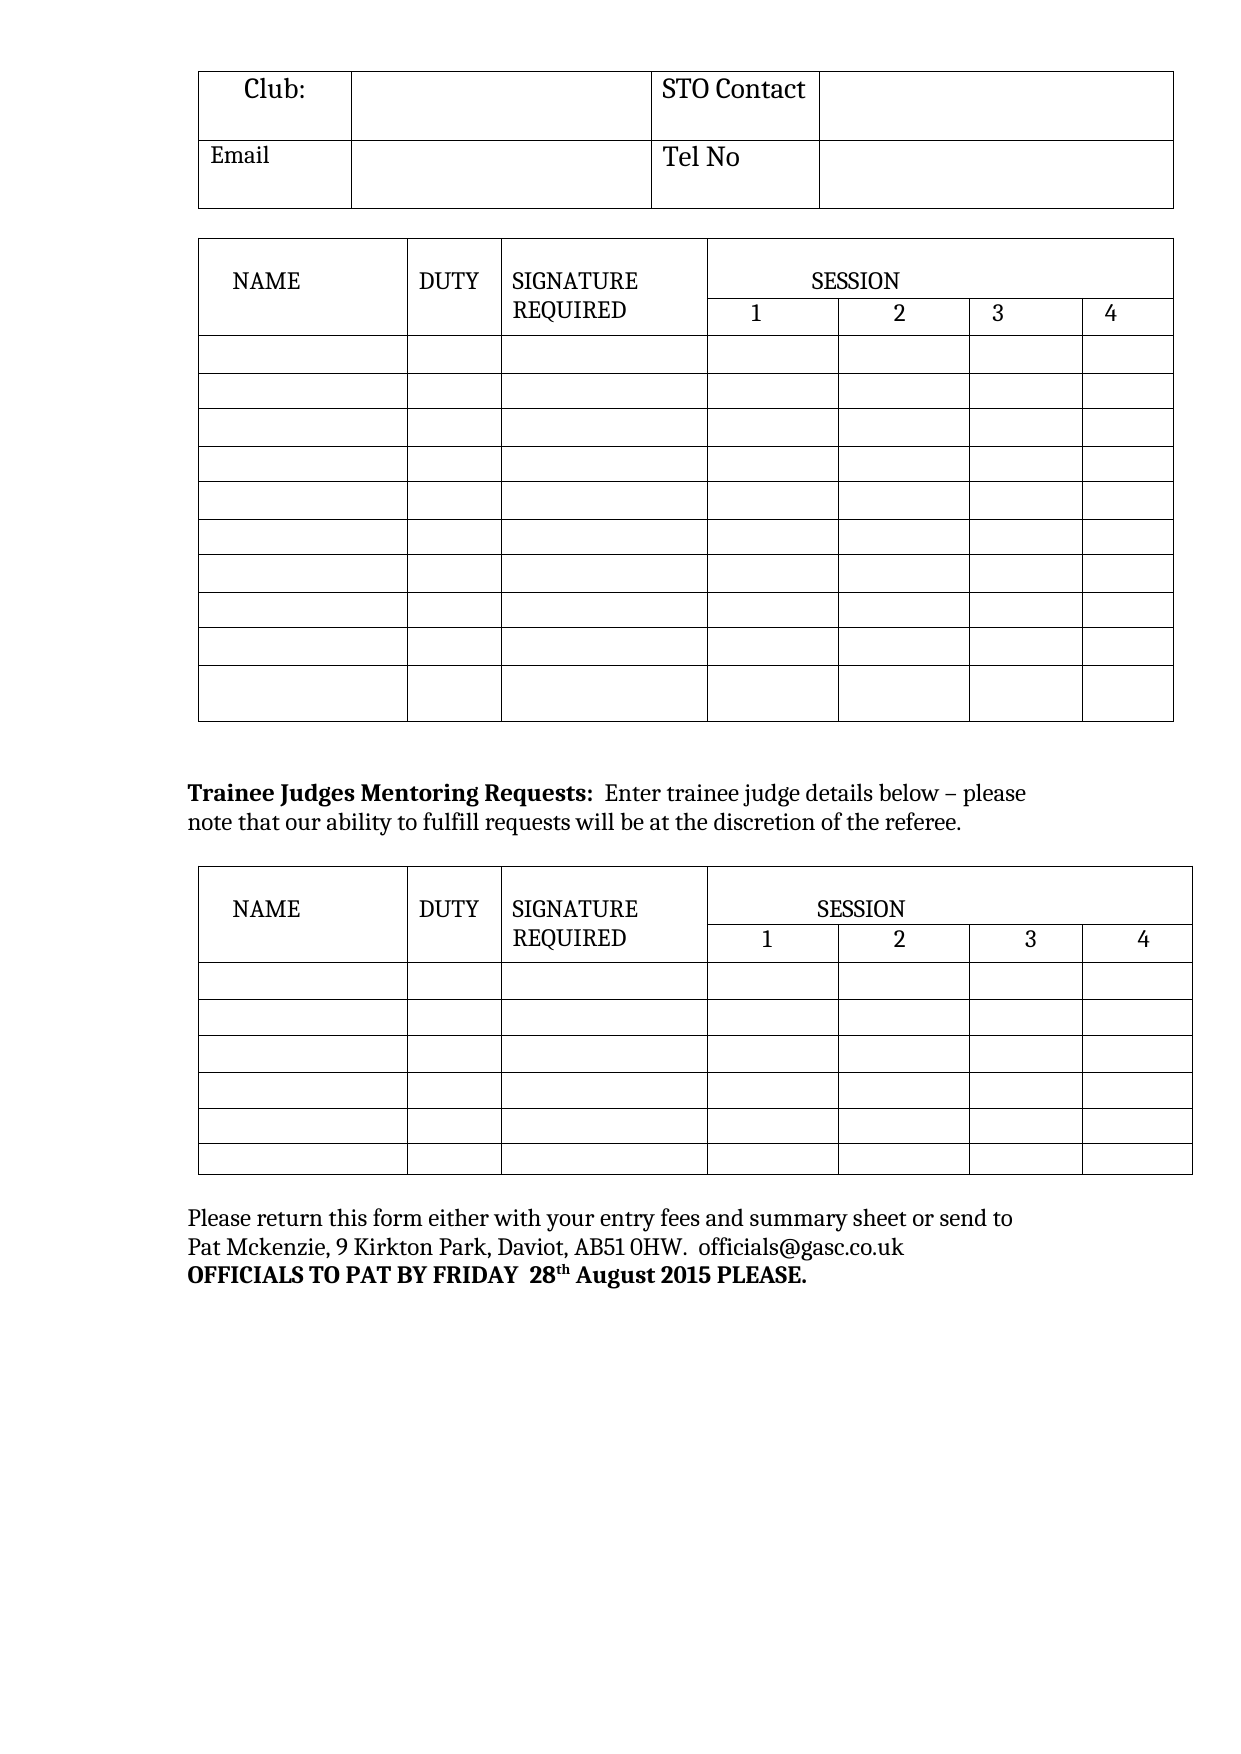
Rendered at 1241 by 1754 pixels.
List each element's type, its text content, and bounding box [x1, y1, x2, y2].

table_cell [708, 555, 838, 592]
table_cell [708, 1073, 838, 1107]
table_cell 1 [708, 925, 838, 962]
table_cell [708, 447, 838, 481]
text Pat Mckenzie, 9 Kirkton Park, Daviot, AB51 0HW. officials@gasc.co.uk [187, 1233, 1053, 1261]
table_cell [708, 1036, 838, 1072]
table_cell [708, 336, 838, 373]
table_cell 1 [708, 299, 838, 335]
table_cell [708, 520, 838, 554]
table_cell [502, 482, 707, 519]
table_cell [839, 555, 969, 592]
table_cell [502, 1036, 707, 1072]
table_cell [1083, 447, 1173, 481]
table_cell [199, 1036, 407, 1072]
text Trainee Judges Mentoring Requests: Enter trainee judge details below – please note that our ability to fulfill requests will be at the discretion of the referee. [187, 779, 1053, 837]
table_cell [970, 628, 1082, 664]
table_cell [199, 1109, 407, 1143]
table_header SIGNATURE REQUIRED [502, 867, 707, 962]
table_cell [708, 1109, 838, 1143]
table_cell 4 [1083, 299, 1173, 335]
table_cell [408, 1073, 501, 1107]
table_cell [408, 520, 501, 554]
table_cell [502, 336, 707, 373]
table_cell [502, 555, 707, 592]
table_cell [1083, 1144, 1192, 1174]
table_cell [408, 447, 501, 481]
table_cell [1083, 374, 1173, 408]
table_cell [199, 336, 407, 373]
table_cell [839, 1073, 969, 1107]
table_cell [502, 447, 707, 481]
table_cell [199, 520, 407, 554]
table_cell [970, 1036, 1082, 1072]
table_cell [199, 374, 407, 408]
table_cell [408, 555, 501, 592]
table_cell [970, 1144, 1082, 1174]
table_cell [408, 482, 501, 519]
table_cell [199, 1000, 407, 1034]
table_cell [502, 520, 707, 554]
table_cell [839, 1036, 969, 1072]
table_cell [199, 628, 407, 664]
table_cell [839, 1109, 969, 1143]
table_cell [839, 963, 969, 999]
table_cell [970, 1000, 1082, 1034]
table_header Club: [199, 72, 351, 139]
table_cell [970, 447, 1082, 481]
table_cell [502, 1144, 707, 1174]
table_cell 3 [970, 299, 1082, 335]
table_cell [1083, 1109, 1192, 1143]
table_header NAME [199, 239, 407, 335]
table_cell [408, 666, 501, 721]
table_cell [408, 1109, 501, 1143]
table_cell [408, 374, 501, 408]
table_cell [502, 1109, 707, 1143]
table_cell [1083, 482, 1173, 519]
table_cell [839, 409, 969, 446]
table_cell [199, 1144, 407, 1174]
table_cell [839, 1000, 969, 1034]
table_header SESSION [708, 239, 1173, 298]
table_cell [502, 409, 707, 446]
table_cell [502, 1000, 707, 1034]
table_cell [1083, 520, 1173, 554]
table_cell 2 [839, 925, 969, 962]
table_cell [839, 1144, 969, 1174]
table_cell [199, 409, 407, 446]
table_header STO Contact [652, 72, 819, 139]
table_cell [408, 1000, 501, 1034]
table_cell [970, 520, 1082, 554]
table_cell [970, 1109, 1082, 1143]
table_cell Tel No [652, 141, 819, 208]
table_cell [839, 593, 969, 627]
table_cell [708, 482, 838, 519]
table_cell [199, 555, 407, 592]
table_cell [970, 374, 1082, 408]
table_cell [708, 593, 838, 627]
table_cell [408, 593, 501, 627]
table_cell [1083, 409, 1173, 446]
text Please return this form either with your entry fees and summary sheet or send to [187, 1204, 1053, 1233]
table_cell [1083, 593, 1173, 627]
table_cell [1083, 555, 1173, 592]
table_cell [708, 963, 838, 999]
table_cell [1083, 666, 1173, 721]
table_header SIGNATURE REQUIRED [502, 239, 707, 335]
table_cell [1083, 1036, 1192, 1072]
table_header NAME [199, 867, 407, 962]
table_cell [408, 1144, 501, 1174]
table_cell [199, 963, 407, 999]
table_cell [502, 628, 707, 664]
table_cell [970, 482, 1082, 519]
table_cell [199, 482, 407, 519]
table_cell [820, 141, 1173, 208]
table_cell [1083, 1073, 1192, 1107]
table_cell [199, 1073, 407, 1107]
table_cell [708, 666, 838, 721]
table_cell 3 [970, 925, 1082, 962]
table_cell [839, 520, 969, 554]
table_cell [502, 963, 707, 999]
table_cell [502, 374, 707, 408]
table_cell [708, 628, 838, 664]
table_cell [352, 141, 651, 208]
table_cell [708, 374, 838, 408]
table_cell 4 [1083, 925, 1192, 962]
table_cell [708, 1000, 838, 1034]
table_cell [839, 447, 969, 481]
table_cell [839, 666, 969, 721]
table_cell [408, 963, 501, 999]
table_cell [970, 593, 1082, 627]
table_cell [1083, 963, 1192, 999]
table_cell [1083, 336, 1173, 373]
table_header DUTY [408, 867, 501, 962]
table_cell [199, 447, 407, 481]
table_cell [408, 409, 501, 446]
table_cell [970, 409, 1082, 446]
table_cell [839, 482, 969, 519]
text OFFICIALS TO PAT BY FRIDAY 28th August 2015 PLEASE. [187, 1261, 1053, 1290]
table_cell [970, 555, 1082, 592]
table_cell [408, 336, 501, 373]
table_cell [970, 666, 1082, 721]
table_cell [1083, 628, 1173, 664]
table_cell [970, 963, 1082, 999]
table_cell [970, 1073, 1082, 1107]
table_header [820, 72, 1173, 139]
table_cell [1083, 1000, 1192, 1034]
table_cell Email [199, 141, 351, 208]
table_cell [502, 666, 707, 721]
table_cell [502, 593, 707, 627]
table_cell [708, 409, 838, 446]
table_header SESSION [708, 867, 1192, 924]
table_cell [839, 628, 969, 664]
table_cell 2 [839, 299, 969, 335]
table_cell [839, 374, 969, 408]
table_cell [502, 1073, 707, 1107]
table_cell [199, 593, 407, 627]
table_cell [408, 628, 501, 664]
table_cell [199, 666, 407, 721]
table_header [352, 72, 651, 139]
table_cell [708, 1144, 838, 1174]
table_cell [970, 336, 1082, 373]
table_header DUTY [408, 239, 501, 335]
table_cell [408, 1036, 501, 1072]
table_cell [839, 336, 969, 373]
